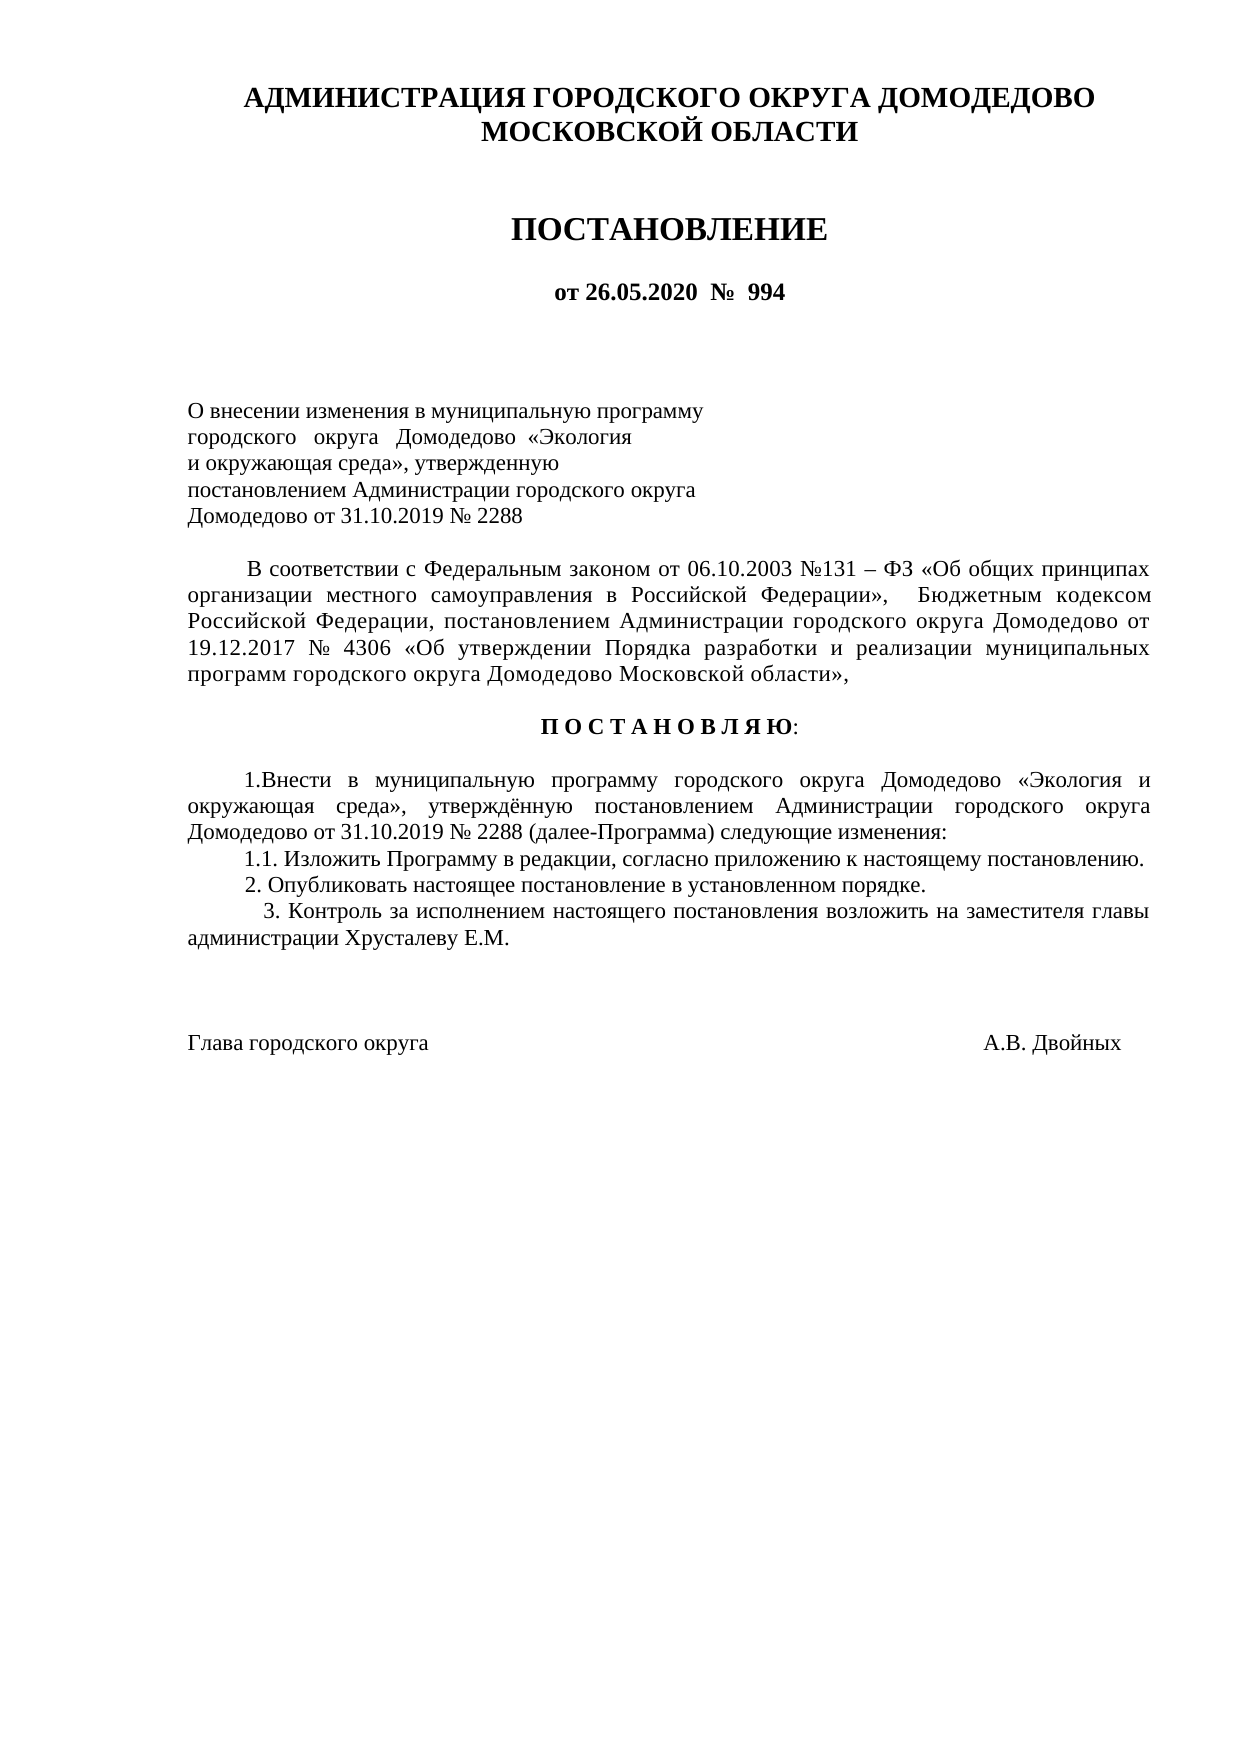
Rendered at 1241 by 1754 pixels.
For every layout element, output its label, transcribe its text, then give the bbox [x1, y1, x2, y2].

text от 26.05.2020 № 994 [187, 277, 1152, 305]
text 2. Опубликовать настоящее постановление в установленном порядке. [187, 871, 1152, 897]
text В соответствии с Федеральным законом от 06.10.2003 №131 – ФЗ «Об общих принципах организации местного самоуправления в Российской Федерации», Бюджетным кодексом Российской Федерации, постановлением Администрации городского округа Домодедово от 19.12.2017 № 4306 «Об утверждении Порядка разработки и реализации муниципальных программ городского округа Домодедово Московской области», [187, 555, 1152, 687]
text ПОСТАНОВЛЕНИЕ [187, 209, 1152, 248]
text АДМИНИСТРАЦИЯ ГОРОДСКОГО ОКРУГА ДОМОДЕДОВО [187, 80, 1152, 114]
text Глава городского округа А.В. Двойных [187, 1029, 1152, 1056]
list Внести в муниципальную программу городского округа Домодедово «Экология и окружающая среда», утверждённую постановлением Администрации городского округа Домодедово от 31.10.2019 № 2288 (далее-Программа) следующие изменения: [187, 766, 1152, 845]
text постановлением Администрации городского округа [187, 476, 1152, 502]
text 1.1. Изложить Программу в редакции, согласно приложению к настоящему постановлению. [187, 845, 1152, 871]
text и окружающая среда», утвержденную [187, 449, 1152, 476]
text О внесении изменения в муниципальную программу [187, 397, 1152, 423]
text Домодедово от 31.10.2019 № 2288 [187, 502, 1152, 528]
text городского округа Домодедово «Экология [187, 423, 1152, 449]
text П О С Т А Н О В Л Я Ю: [187, 713, 1152, 739]
text МОСКОВСКОЙ ОБЛАСТИ [187, 114, 1152, 147]
text 3. Контроль за исполнением настоящего постановления возложить на заместителя главы администрации Хрусталеву Е.М. [187, 897, 1152, 950]
